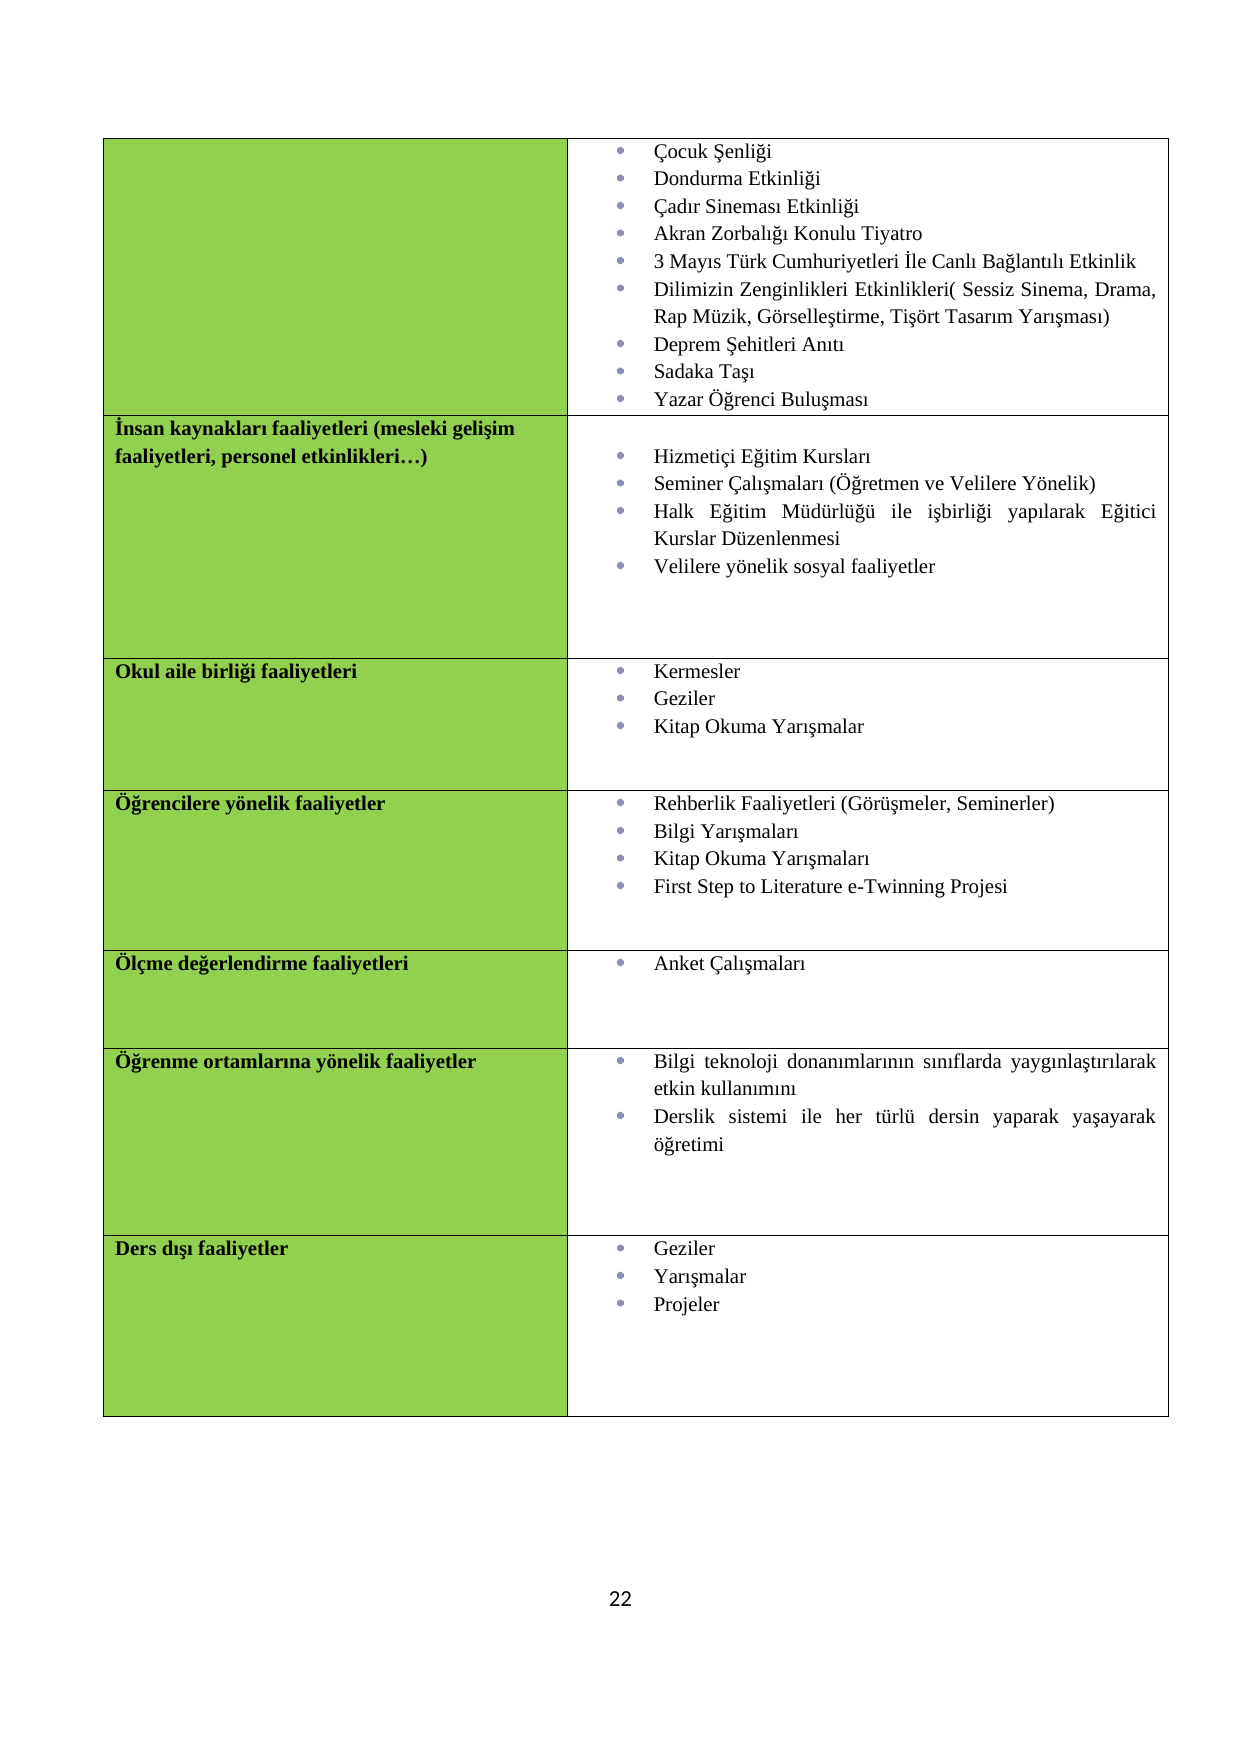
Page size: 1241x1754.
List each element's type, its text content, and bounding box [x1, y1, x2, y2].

picture [617, 1266, 624, 1284]
picture [617, 1239, 624, 1256]
picture [617, 362, 624, 379]
table_cell İnsan kaynakları faaliyetleri (mesleki gelişim faaliyetleri, personel etkinlikleri…) [104, 416, 567, 658]
table_cell Ölçme değerlendirme faaliyetleri [104, 951, 567, 1048]
picture [617, 474, 624, 491]
table_cell Rehberlik Faaliyetleri (Görüşmeler, Seminerler) Bilgi Yarışmaları Kitap Okuma Yarışmaları First Step to Literature e-Twinning Projesi [568, 791, 1168, 950]
picture [617, 716, 624, 734]
table_cell Geziler Yarışmalar Projeler [568, 1236, 1168, 1416]
picture [617, 1106, 624, 1124]
picture [617, 661, 624, 679]
table_cell Öğrenme ortamlarına yönelik faaliyetler [104, 1049, 567, 1235]
picture [617, 556, 624, 574]
picture [617, 876, 624, 894]
picture [617, 279, 624, 296]
table_cell Kermesler Geziler Kitap Okuma Yarışmalar [568, 659, 1168, 790]
table_cell Anket Çalışmaları [568, 951, 1168, 1048]
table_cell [568, 139, 1168, 415]
picture [617, 446, 624, 464]
table_cell Ders dışı faaliyetler [104, 1236, 567, 1416]
picture [617, 251, 624, 269]
picture [617, 793, 624, 811]
picture [617, 953, 624, 971]
picture [617, 141, 624, 159]
picture [617, 169, 624, 186]
picture [617, 224, 624, 241]
picture [617, 1051, 624, 1069]
picture [617, 1294, 624, 1311]
picture [617, 849, 624, 866]
picture [617, 334, 624, 352]
table_cell Bilgi teknoloji donanımlarının sınıflarda yaygınlaştırılarak etkin kullanımını Derslik sistemi ile her türlü dersin yaparak yaşayarak öğretimi [568, 1049, 1168, 1235]
picture [617, 689, 624, 706]
table_cell Okul aile birliği faaliyetleri [104, 659, 567, 790]
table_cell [104, 139, 567, 415]
picture [617, 196, 624, 214]
table_cell Hizmetiçi Eğitim Kursları Seminer Çalışmaları (Öğretmen ve Velilere Yönelik) Halk Eğitim Müdürlüğü ile işbirliği yapılarak Eğitici Kurslar Düzenlenmesi Velilere yönelik sosyal faaliyetler [568, 416, 1168, 658]
picture [617, 389, 624, 407]
picture [617, 821, 624, 839]
table_cell Öğrencilere yönelik faaliyetler [104, 791, 567, 950]
picture [617, 501, 624, 519]
